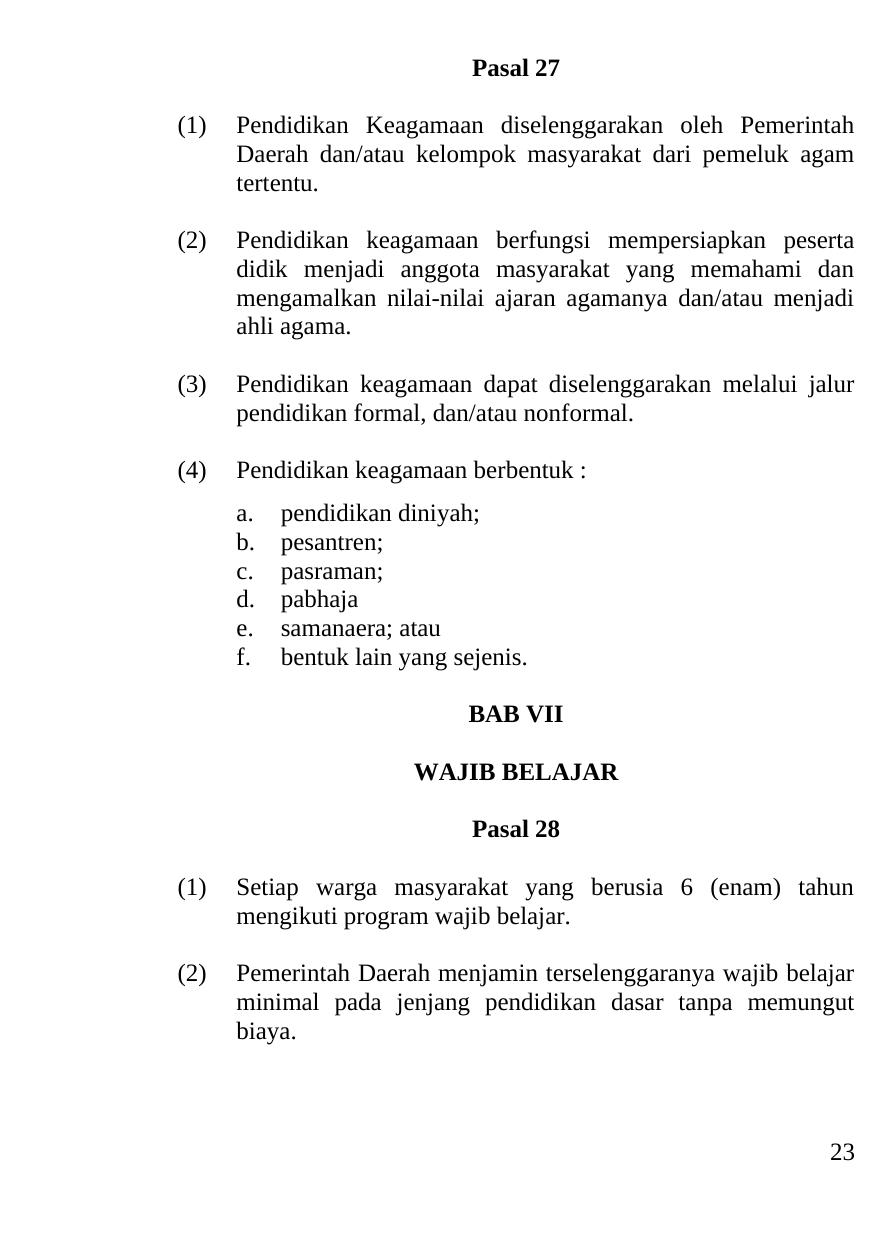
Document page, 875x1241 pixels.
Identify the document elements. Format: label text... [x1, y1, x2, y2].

text Pasal 28 [177, 814, 854, 843]
text b. pesantren; [236, 527, 854, 556]
text BAB VII [177, 699, 854, 728]
text d. pabhaja [236, 584, 854, 613]
text Pasal 27 [177, 53, 854, 81]
text (2) Pendidikan keagamaan berfungsi mempersiapkan peserta didik menjadi anggota masyarakat yang memahami dan mengamalkan nilai-nilai ajaran agamanya dan/atau menjadi ahli agama. [177, 225, 854, 340]
text (1) Pendidikan Keagamaan diselenggarakan oleh Pemerintah Daerah dan/atau kelompok masyarakat dari pemeluk agam tertentu. [177, 110, 854, 196]
text c. pasraman; [236, 556, 854, 584]
text e. samanaera; atau [236, 613, 854, 642]
text (4) Pendidikan keagamaan berbentuk : [177, 455, 854, 484]
text (1) Setiap warga masyarakat yang berusia 6 (enam) tahun mengikuti program wajib belajar. [177, 872, 854, 929]
text f. bentuk lain yang sejenis. [236, 642, 854, 671]
text (2) Pemerintah Daerah menjamin terselenggaranya wajib belajar minimal pada jenjang pendidikan dasar tanpa memungut biaya. [177, 958, 854, 1044]
text (3) Pendidikan keagamaan dapat diselenggarakan melalui jalur pendidikan formal, dan/atau nonformal. [177, 369, 854, 426]
text a. pendidikan diniyah; [236, 498, 854, 527]
text WAJIB BELAJAR [177, 757, 854, 786]
